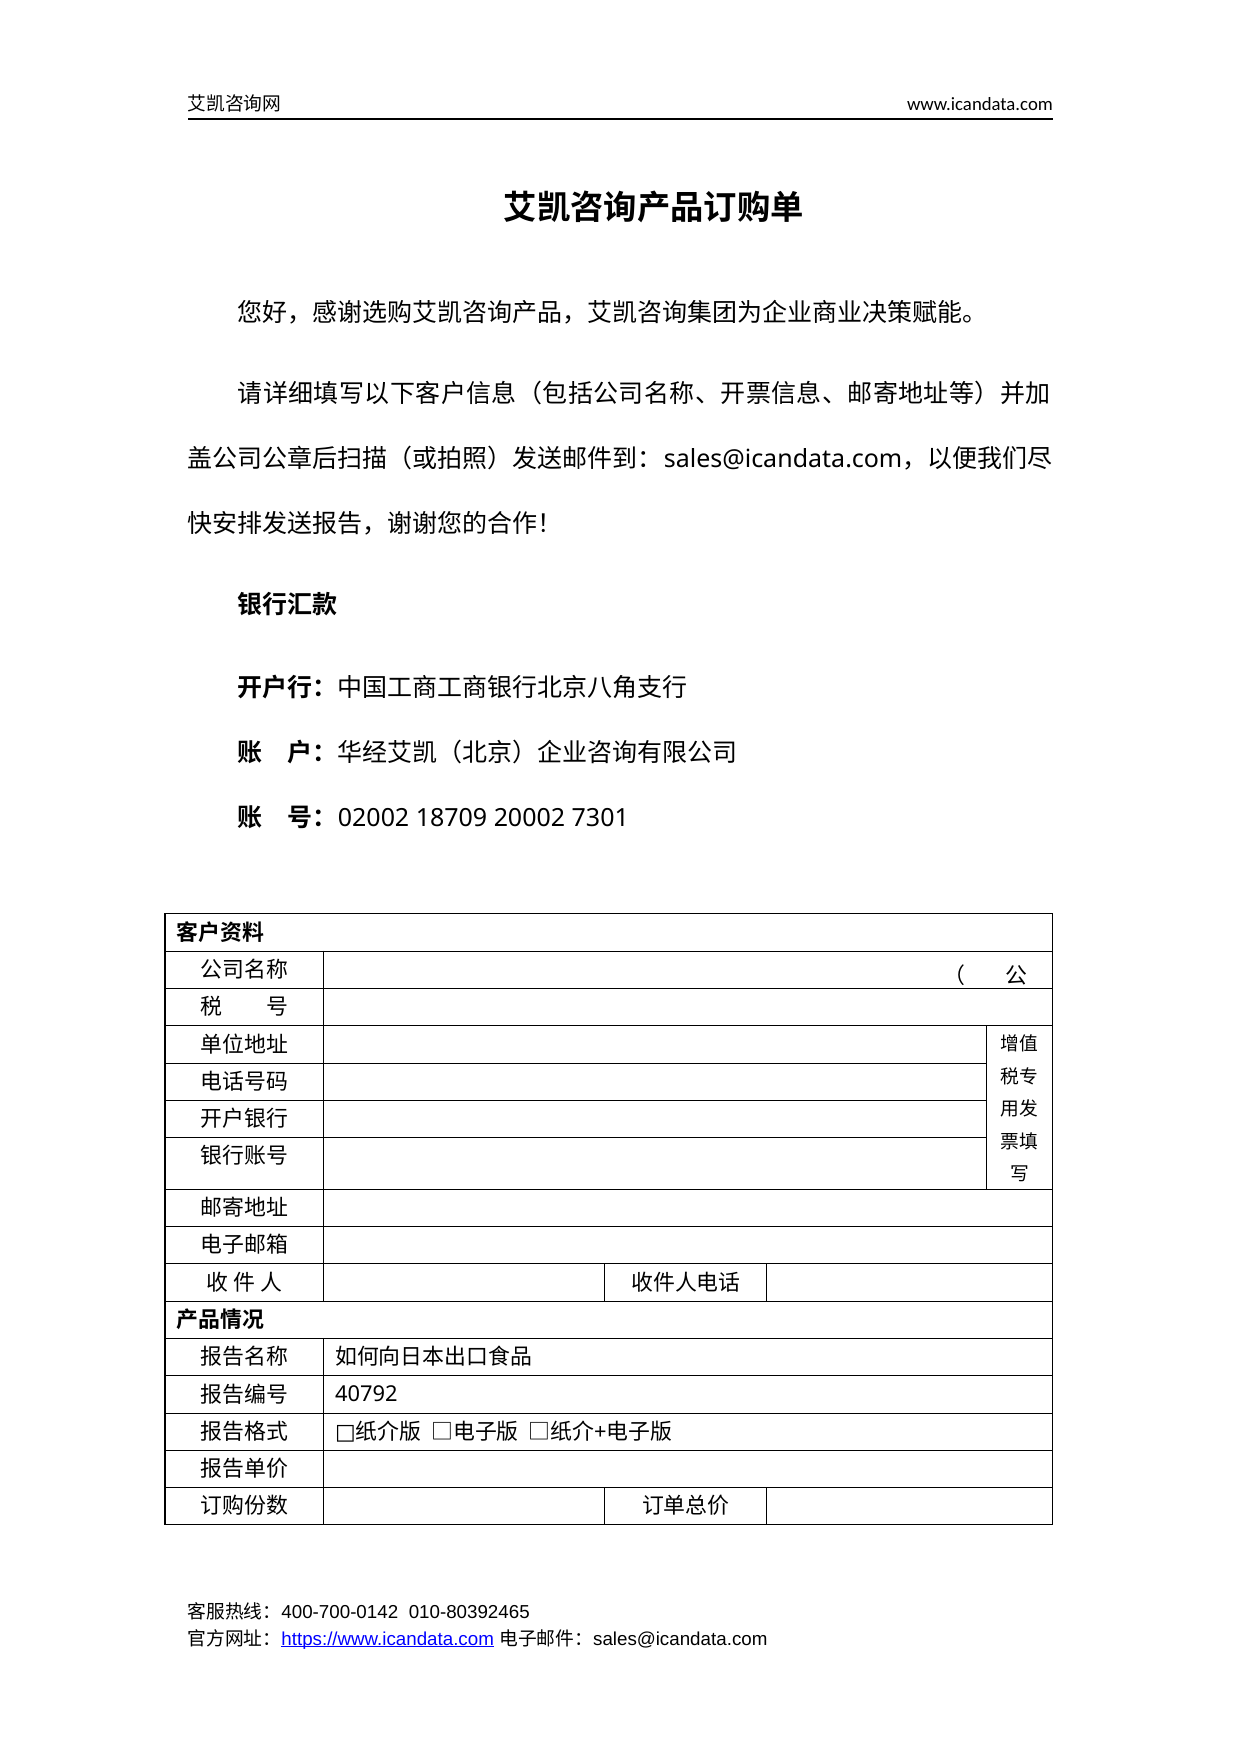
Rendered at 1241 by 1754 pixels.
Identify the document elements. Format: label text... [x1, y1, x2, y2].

table_cell 开户银行 [166, 1101, 323, 1137]
table_cell 如何向日本出口食品 [324, 1339, 1052, 1375]
table_cell 单位地址 [166, 1026, 323, 1062]
table_cell 订单总价 [605, 1488, 766, 1524]
table_cell 电话号码 [166, 1064, 323, 1100]
table_cell [324, 1227, 1052, 1263]
table_cell [324, 1451, 1052, 1487]
text 银行汇款 [187, 570, 1053, 635]
table_cell 邮寄地址 [166, 1190, 323, 1226]
table_cell 报告格式 [166, 1414, 323, 1450]
table_cell [767, 1488, 1052, 1524]
table_cell □纸介版 □电子版 □纸介+电子版 [324, 1414, 1052, 1450]
table_cell 收 件 人 [166, 1264, 323, 1301]
table_cell 40792 [324, 1376, 1052, 1412]
text 请详细填写以下客户信息（包括公司名称、开票信息、邮寄地址等）并加盖公司公章后扫描（或拍照）发送邮件到：sales@icandata.com，以便我们尽快安排发送报告，谢谢您的合作！ [187, 359, 1053, 554]
table_header 客户资料 [166, 914, 1052, 951]
table_cell [324, 1064, 986, 1100]
table_cell [324, 1488, 604, 1524]
table_cell 银行账号 [166, 1138, 323, 1189]
table_cell [324, 1026, 986, 1062]
table_cell 报告单价 [166, 1451, 323, 1487]
table_cell 产品情况 [166, 1302, 1052, 1338]
text 开户行：中国工商工商银行北京八角支行 [187, 653, 1053, 718]
text 您好，感谢选购艾凯咨询产品，艾凯咨询集团为企业商业决策赋能。 [187, 278, 1053, 343]
text 账 户：华经艾凯（北京）企业咨询有限公司 [187, 718, 1053, 783]
table_cell [324, 1101, 986, 1137]
table_cell [324, 1264, 604, 1301]
table_cell 增值税专用发票填写 [987, 1026, 1052, 1189]
table_cell 收件人电话 [605, 1264, 766, 1301]
table_cell [767, 1264, 1052, 1301]
table_cell [324, 952, 1052, 988]
table_cell [324, 1190, 1052, 1226]
table_cell 报告名称 [166, 1339, 323, 1375]
table_cell [324, 1138, 986, 1189]
text 艾凯咨询产品订购单 [187, 172, 1053, 237]
table_cell 公司名称 [166, 952, 323, 988]
table_cell 订购份数 [166, 1488, 323, 1524]
table_cell 电子邮箱 [166, 1227, 323, 1263]
text 账 号：02002 18709 20002 7301 [187, 783, 1053, 848]
table_cell 报告编号 [166, 1376, 323, 1412]
table_cell [324, 989, 1052, 1025]
table_cell 税 号 [166, 989, 323, 1025]
